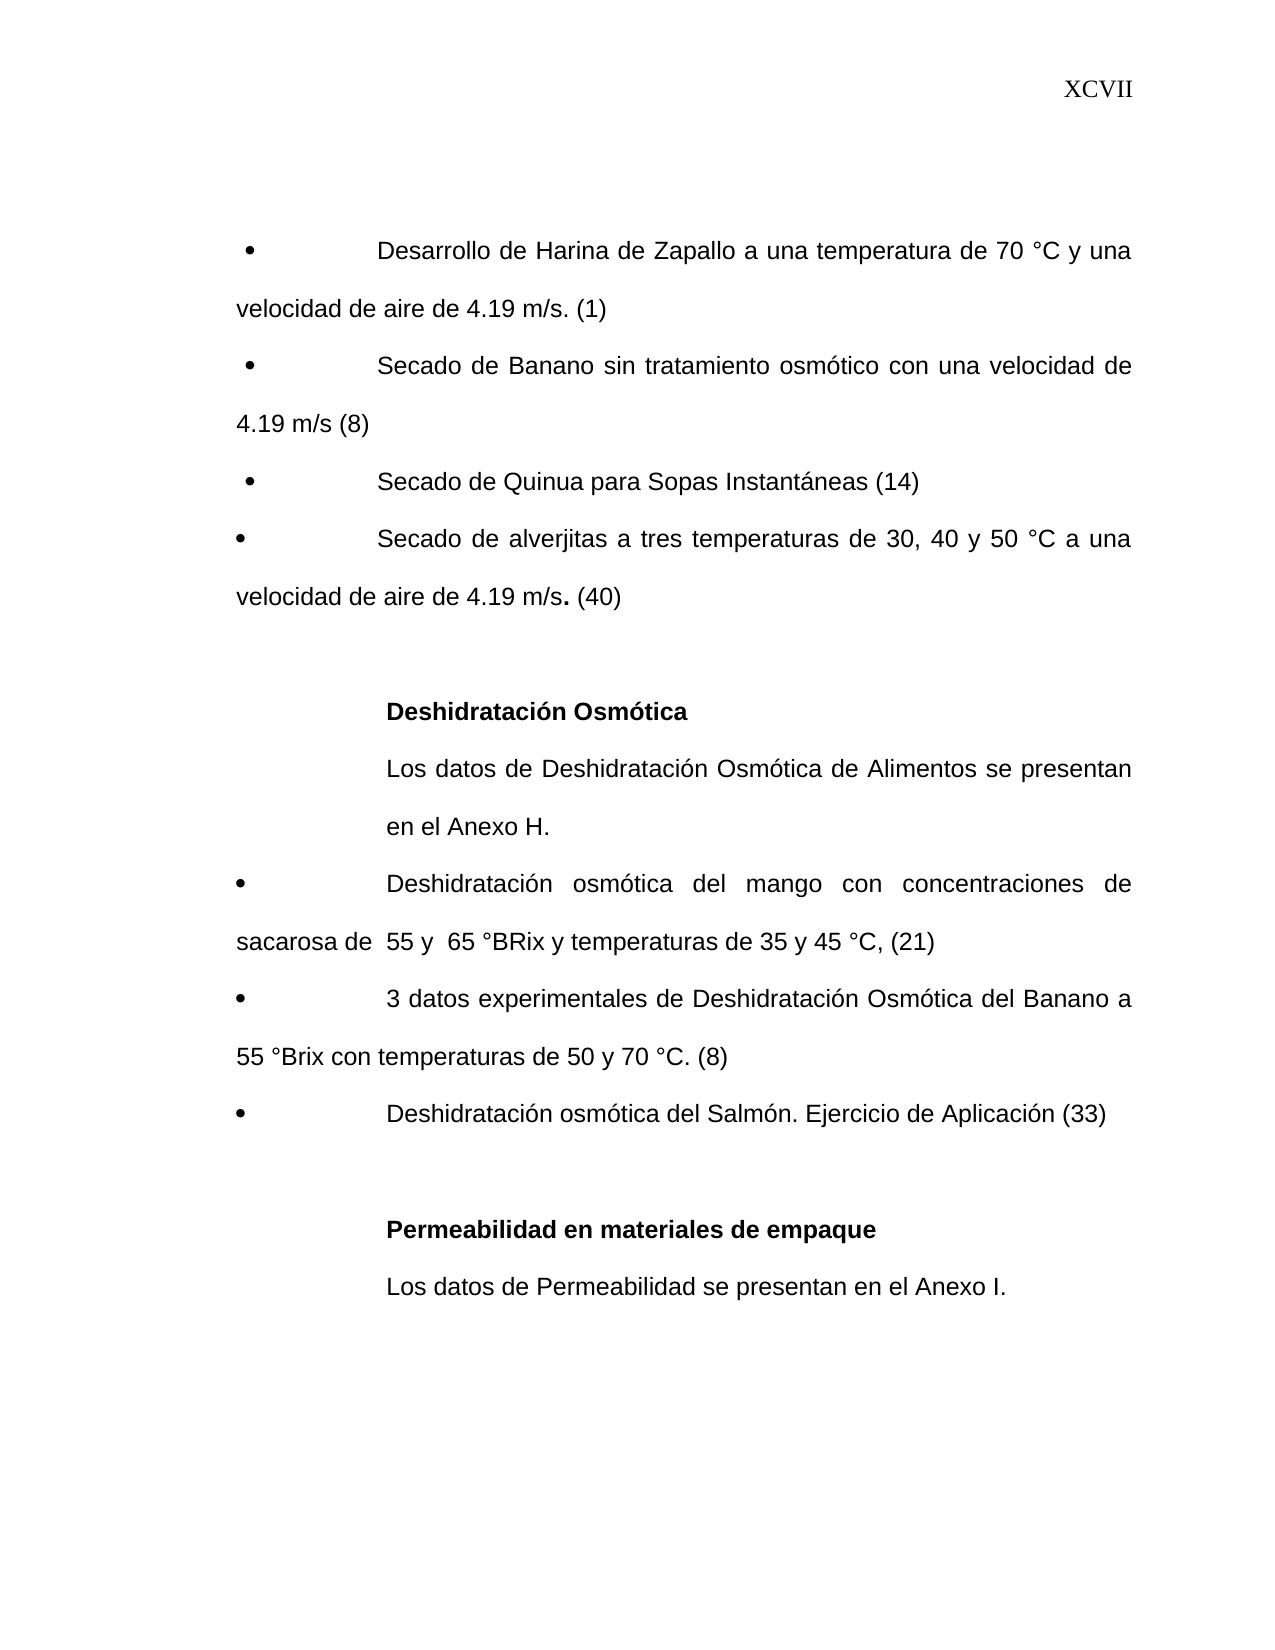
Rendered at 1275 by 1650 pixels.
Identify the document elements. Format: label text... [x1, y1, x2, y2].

list Deshidratación osmótica del mango con concentraciones de sacarosa de 55 y 65 °BRix y temperaturas de 35 y , (21) [236, 869, 1133, 956]
list Desarrollo de Harina de Zapallo a una temperatura de y una velocidad de aire de 4.19 m/s. (1) [236, 236, 1133, 323]
text Permeabilidad en materiales de empaque [311, 1215, 1133, 1243]
list Secado de Banano sin tratamiento osmótico con una velocidad de 4.19 m/s (8) [236, 351, 1133, 438]
text Los datos de Deshidratación Osmótica de Alimentos se presentan en el Anexo H. [386, 754, 1133, 841]
list Secado de Quinua para Sopas Instantáneas (14) [236, 466, 1133, 495]
list 3 datos experimentales de Deshidratación Osmótica del Banano a 55 °Brix con temperaturas de 50 y . (8) [236, 984, 1133, 1071]
text Deshidratación Osmótica [311, 697, 1133, 726]
text Los datos de Permeabilidad se presentan en el Anexo I. [311, 1272, 1133, 1301]
list Deshidratación osmótica del Salmón. Ejercicio de Aplicación (33) [236, 1099, 1133, 1128]
list Secado de alverjitas a tres temperaturas de 30, 40 y a una velocidad de aire de 4.19 m/s. (40) [236, 524, 1133, 611]
